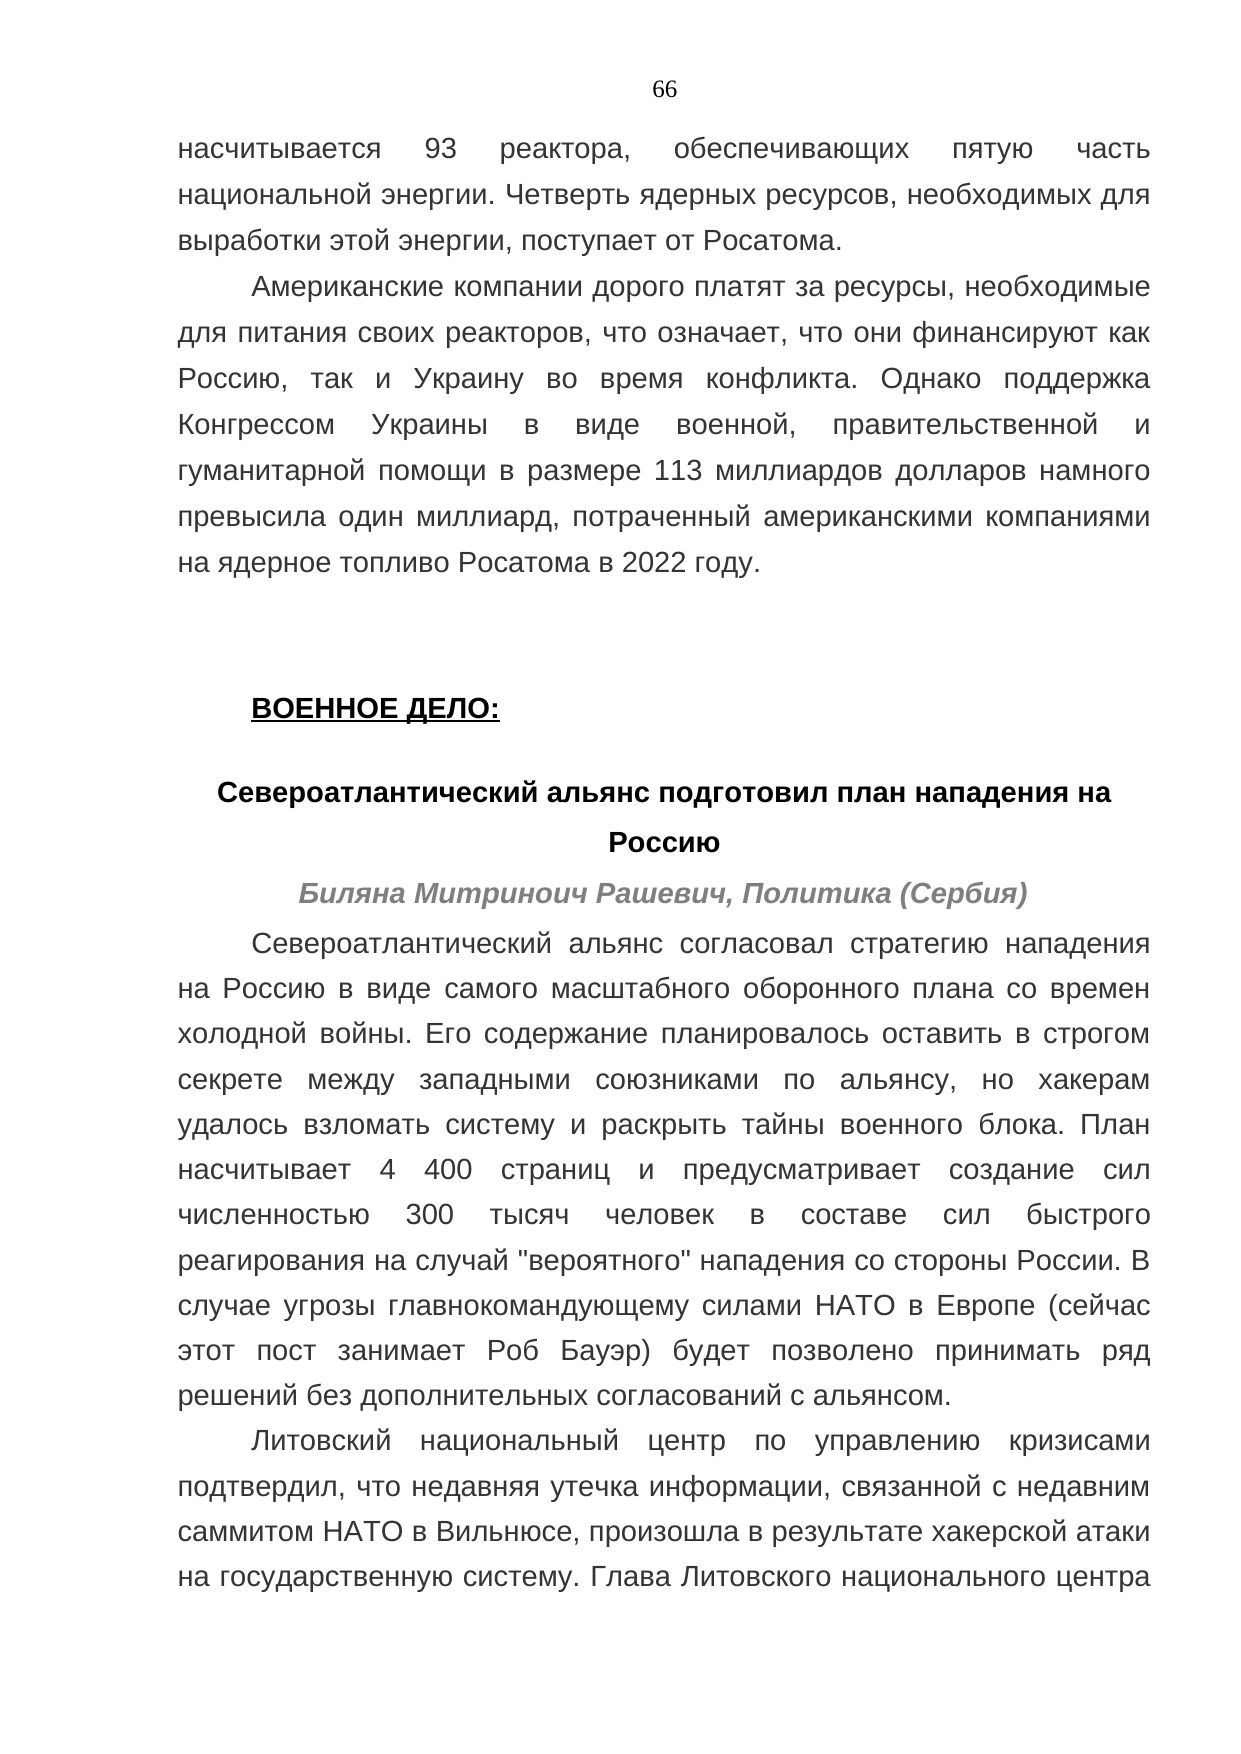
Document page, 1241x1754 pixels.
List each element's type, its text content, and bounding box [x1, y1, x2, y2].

text ВОЕННОЕ ДЕЛО: [177, 691, 1152, 725]
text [177, 131, 1152, 257]
text Североатлантический альянс согласовал стратегию нападения на Россию в виде самого масштабного оборонного плана со времен холодной войны. Его содержание планировалось оставить в строгом секрете между западными союзниками по альянсу, но хакерам удалось взломать систему и раскрыть тайны военного блока. План насчитывает 4 400 страниц и предусматривает создание сил численностью 300 тысяч человек в составе сил быстрого реагирования на случай "вероятного" нападения со стороны России. В случае угрозы главнокомандующему силами НАТО в Европе (сейчас этот пост занимает Роб Бауэр) будет позволено принимать ряд решений без дополнительных согласований с альянсом. [177, 926, 1152, 1412]
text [177, 1423, 1152, 1592]
text Американские компании дорого платят за ресурсы, необходимые для питания своих реакторов, что означает, что они финансируют как Россию, так и Украину во время конфликта. Однако поддержка Конгрессом Украины в виде военной, правительственной и гуманитарной помощи в размере 113 миллиардов долларов намного превысила один миллиард, потраченный американскими компаниями на ядерное топливо Росатома в 2022 году. [177, 269, 1152, 578]
text Североатлантический альянс подготовил план нападения на Россию [177, 775, 1152, 859]
text Биляна Митриноич Рашевич, Политика (Сербия) [177, 876, 1152, 909]
